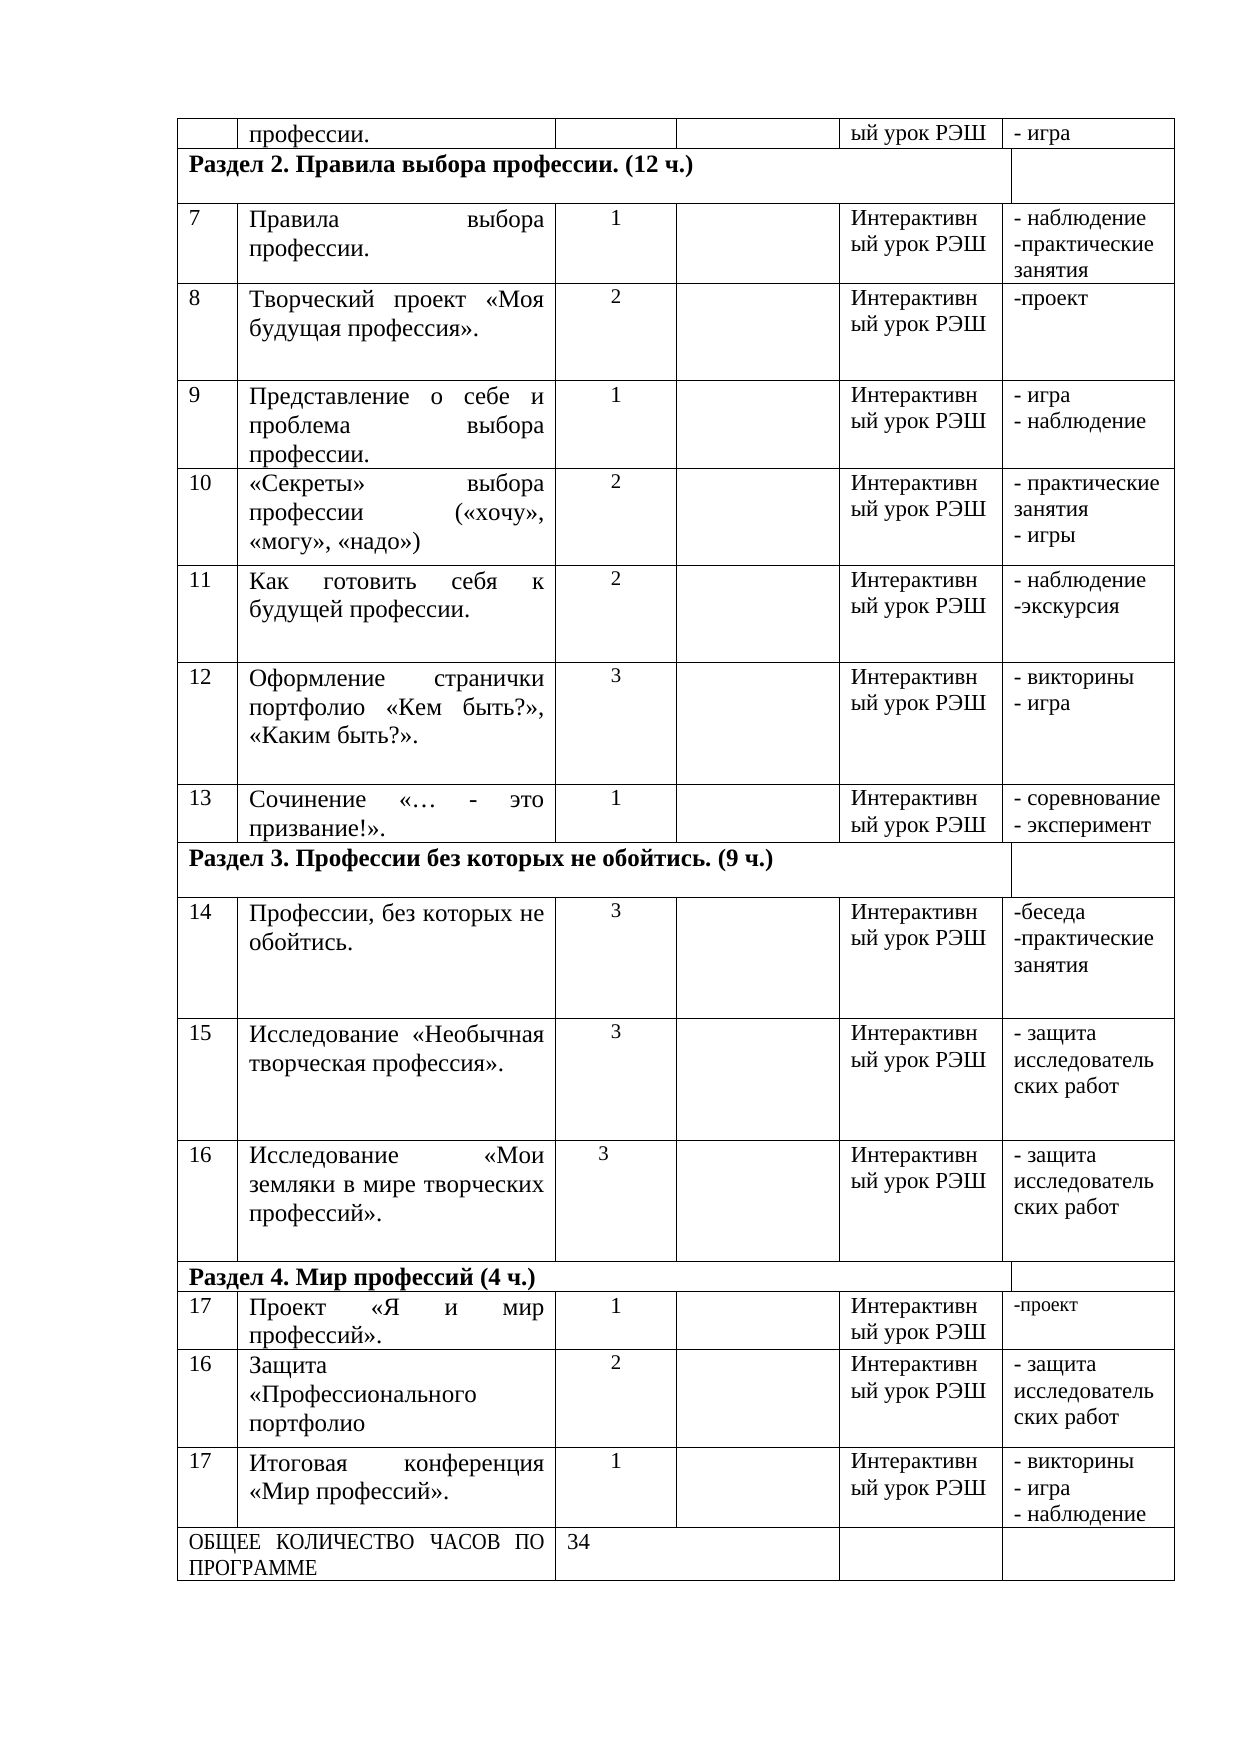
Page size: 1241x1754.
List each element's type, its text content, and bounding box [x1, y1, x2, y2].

table_cell - наблюдение -практические занятия [1003, 204, 1174, 283]
table_cell 3 [556, 898, 676, 1018]
table_cell Интерактивный урок РЭШ [840, 785, 1002, 842]
table_cell 2 [556, 284, 676, 380]
table_cell [677, 381, 839, 467]
table_cell Интерактивный урок РЭШ [840, 1141, 1002, 1261]
table_cell Исследование «Необычная творческая профессия». [238, 1019, 555, 1139]
table_cell Исследование «Мои земляки в мире творческих профессий». [238, 1141, 555, 1261]
table_cell 11 [178, 566, 237, 662]
table_cell 15 [178, 1019, 237, 1139]
table_cell Итоговая конференция «Мир профессий». [238, 1448, 555, 1527]
table_cell Интерактивный урок РЭШ [840, 898, 1002, 1018]
table_cell -проект [1003, 1292, 1174, 1349]
table_cell [677, 663, 839, 783]
table_cell [677, 1141, 839, 1261]
table_cell [677, 785, 839, 842]
table_cell [677, 566, 839, 662]
table_cell - защита исследовательских работ [1003, 1141, 1174, 1261]
table_cell 7 [178, 204, 237, 283]
table_cell Интерактивный урок РЭШ [840, 381, 1002, 467]
table_cell [677, 1292, 839, 1349]
table_cell - защита исследовательских работ [1003, 1019, 1174, 1139]
table_cell 2 [556, 1350, 676, 1447]
table_cell Интерактивный урок РЭШ [840, 1350, 1002, 1447]
table_cell [1012, 1262, 1174, 1291]
table_cell 1 [556, 381, 676, 467]
table_cell 3 [556, 663, 676, 783]
table_cell Интерактивный урок РЭШ [840, 1019, 1002, 1139]
table_cell Сочинение «… - это призвание!». [238, 785, 555, 842]
table_cell 6 [178, 119, 237, 148]
table_cell [840, 1528, 1002, 1580]
table_cell [677, 898, 839, 1018]
table_cell Интерактивный урок РЭШ [840, 663, 1002, 783]
table_cell [677, 284, 839, 380]
table_cell 1 [556, 785, 676, 842]
table_cell Защита «Профессионального портфолио [238, 1350, 555, 1447]
table_cell Проект «Я и мир профессий». [238, 1292, 555, 1349]
table_cell Интерактивный урок РЭШ [840, 204, 1002, 283]
table_cell Интерактивный урок РЭШ [840, 284, 1002, 380]
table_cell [840, 119, 1002, 148]
table_cell 1 [556, 204, 676, 283]
table_cell [1003, 1528, 1174, 1580]
table_cell 2 [556, 469, 676, 565]
table_cell Интерактивный урок РЭШ [840, 1292, 1002, 1349]
table_cell [1012, 843, 1174, 897]
table_cell 1 [556, 1292, 676, 1349]
table_cell [677, 204, 839, 283]
table_cell 2 [556, 566, 676, 662]
table_cell Как готовить себя к будущей профессии. [238, 566, 555, 662]
table_cell - викторины - игра [1003, 663, 1174, 783]
table_cell 16 [178, 1141, 237, 1261]
table_cell Интерактивный урок РЭШ [840, 1448, 1002, 1527]
table_cell [677, 1350, 839, 1447]
table_cell 8 [178, 284, 237, 380]
table_cell 3 [556, 1019, 676, 1139]
table_cell - практические занятия - игры [1003, 469, 1174, 565]
table_cell Оформление странички портфолио «Кем быть?», «Каким быть?». [238, 663, 555, 783]
table_cell -беседа -практические занятия [1003, 898, 1174, 1018]
table_cell Представление о себе и проблема выбора профессии. [238, 381, 555, 467]
table_cell - защита исследовательских работ [1003, 1350, 1174, 1447]
table_cell - наблюдение -экскурсия [1003, 566, 1174, 662]
table_cell ОБЩЕЕ КОЛИЧЕСТВО ЧАСОВ ПО ПРОГРАММЕ [178, 1528, 555, 1580]
table_cell Раздел 2. Правила выбора профессии. (12 ч.) [178, 149, 1011, 203]
table_cell 13 [178, 785, 237, 842]
table_cell 17 [178, 1448, 237, 1527]
table_cell [677, 1448, 839, 1527]
table_cell 34 [556, 1528, 839, 1580]
table_cell 16 [178, 1350, 237, 1447]
table_cell 1 [556, 119, 676, 148]
table_cell Интерактивный урок РЭШ [840, 469, 1002, 565]
table_cell -проект [1003, 284, 1174, 380]
table_cell Правила выбора профессии. [238, 204, 555, 283]
table_cell [1012, 149, 1174, 203]
table_cell 1 [556, 1448, 676, 1527]
table_cell Раздел 4. Мир профессий (4 ч.) [178, 1262, 1011, 1291]
table_cell [677, 1019, 839, 1139]
table_cell [677, 469, 839, 565]
table_cell - викторины - игра - наблюдение [1003, 1448, 1174, 1527]
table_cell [238, 119, 555, 148]
table_cell 9 [178, 381, 237, 467]
table_cell 10 [178, 469, 237, 565]
table_cell - викторины - игра [1003, 119, 1174, 148]
table_cell Профессии, без которых не обойтись. [238, 898, 555, 1018]
table_cell Творческий проект «Моя будущая профессия». [238, 284, 555, 380]
table_cell Раздел 3. Профессии без которых не обойтись. (9 ч.) [178, 843, 1011, 897]
table_cell 12 [178, 663, 237, 783]
table_cell «Секреты» выбора профессии («хочу», «могу», «надо») [238, 469, 555, 565]
table_cell 3 [556, 1141, 676, 1261]
table_cell [677, 119, 839, 148]
table_cell 17 [178, 1292, 237, 1349]
table_cell - соревнование - эксперимент [1003, 785, 1174, 842]
table_cell - игра - наблюдение [1003, 381, 1174, 467]
table_cell 14 [178, 898, 237, 1018]
table_cell Интерактивный урок РЭШ [840, 566, 1002, 662]
